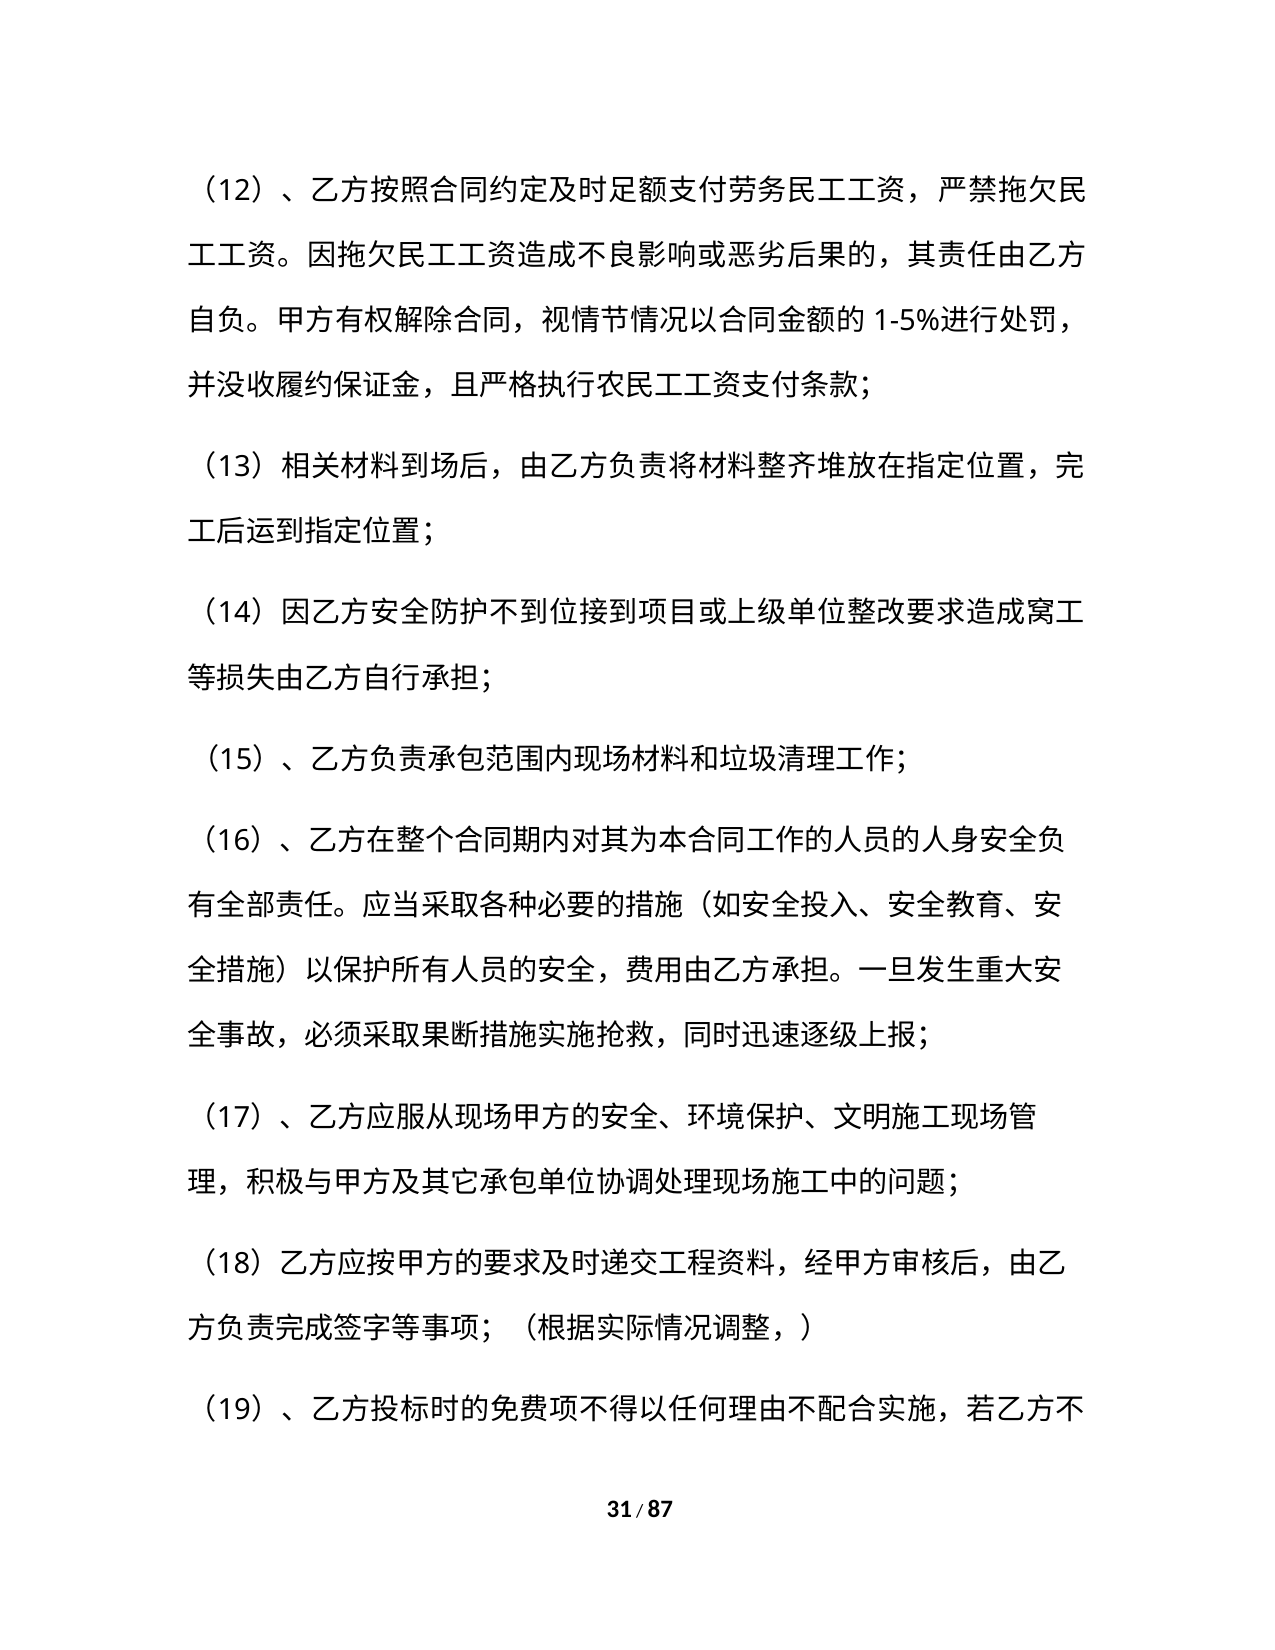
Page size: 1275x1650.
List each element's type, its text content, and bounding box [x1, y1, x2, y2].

text （16）、乙方在整个合同期内对其为本合同工作的人员的人身安全负有全部责任。应当采取各种必要的措施（如安全投入、安全教育、安全措施）以保护所有人员的安全，费用由乙方承担。一旦发生重大安全事故，必须采取果断措施实施抢救，同时迅速逐级上报； [187, 806, 1087, 1066]
text （13）相关材料到场后，由乙方负责将材料整齐堆放在指定位置，完工后运到指定位置； [187, 432, 1087, 562]
text （17）、乙方应服从现场甲方的安全、环境保护、文明施工现场管理，积极与甲方及其它承包单位协调处理现场施工中的问题； [187, 1082, 1087, 1212]
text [187, 1374, 1087, 1439]
text （15）、乙方负责承包范围内现场材料和垃圾清理工作； [125, 724, 1087, 789]
text （12）、乙方按照合同约定及时足额支付劳务民工工资，严禁拖欠民工工资。因拖欠民工工资造成不良影响或恶劣后果的，其责任由乙方自负。甲方有权解除合同，视情节情况以合同金额的1-5%进行处罚，并没收履约保证金，且严格执行农民工工资支付条款； [187, 155, 1087, 415]
text （18）乙方应按甲方的要求及时递交工程资料，经甲方审核后，由乙方负责完成签字等事项；（根据实际情况调整，） [187, 1228, 1087, 1358]
text （14）因乙方安全防护不到位接到项目或上级单位整改要求造成窝工等损失由乙方自行承担； [187, 578, 1087, 708]
